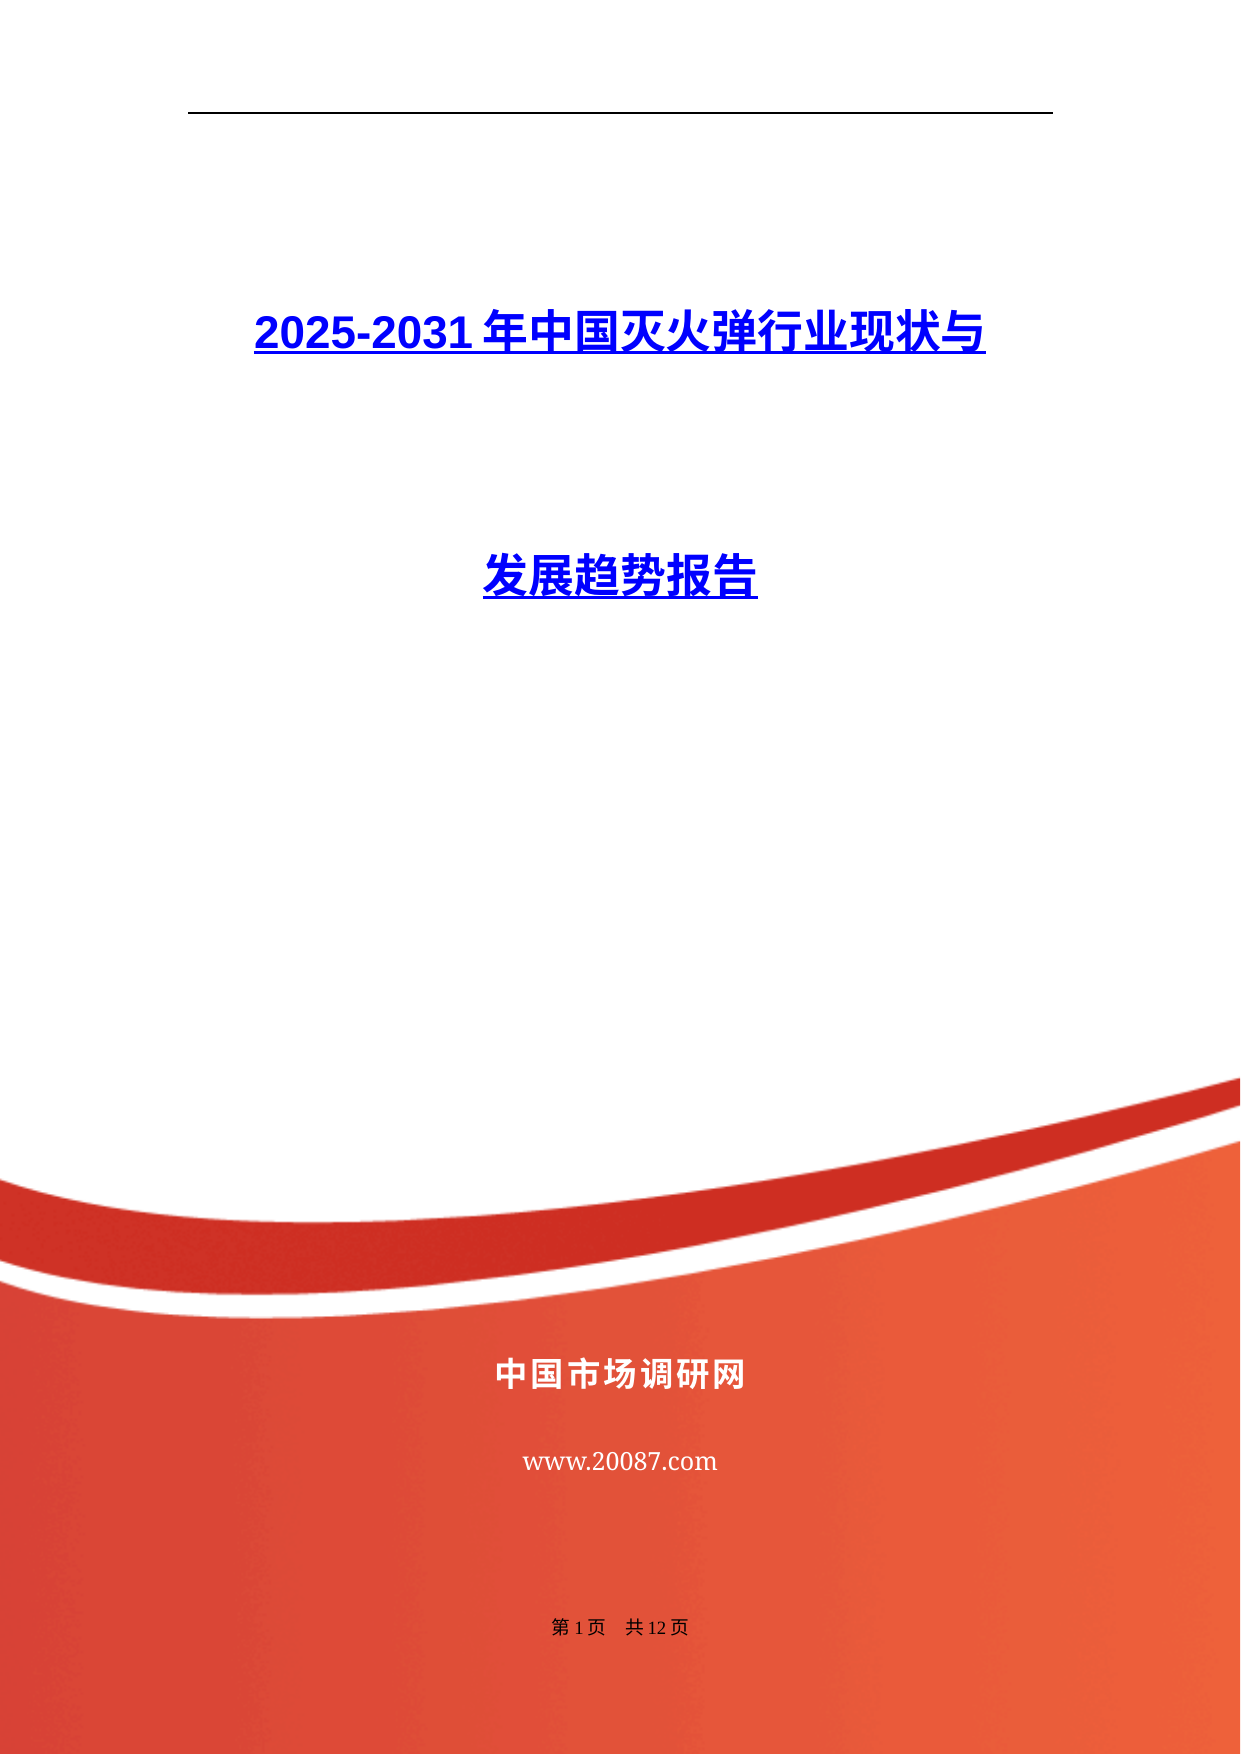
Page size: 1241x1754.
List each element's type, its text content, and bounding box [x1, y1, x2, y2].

subtitle 中国市场调研网 [187, 1339, 1053, 1404]
table_header 2025-2031年中国灭火弹行业现状与发展趋势报告 [188, 207, 1053, 773]
text www.20087.com [187, 1428, 1053, 1493]
picture [0, 1006, 1241, 1754]
